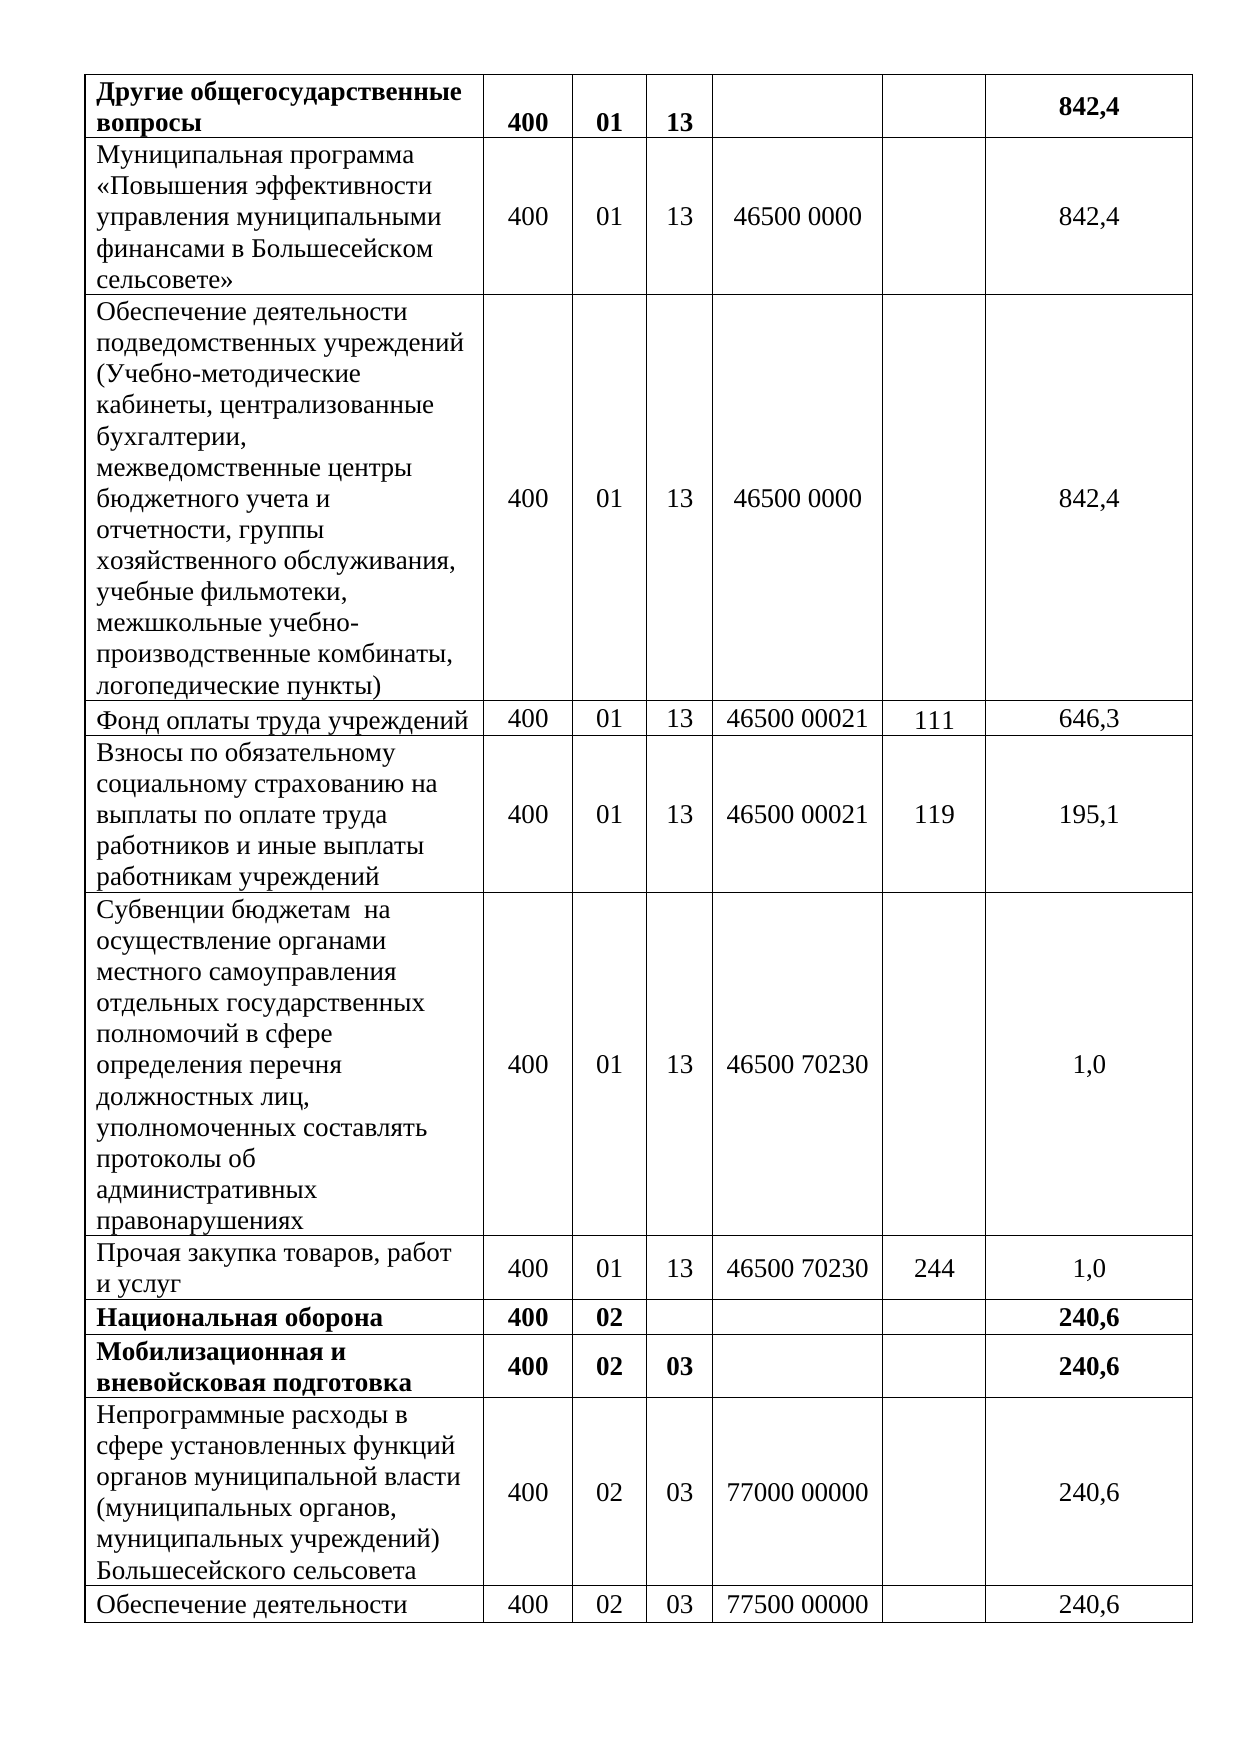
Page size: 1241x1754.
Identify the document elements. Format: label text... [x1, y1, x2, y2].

table_cell [713, 1335, 882, 1397]
table_cell [713, 1300, 882, 1334]
table_cell 02 [573, 1398, 646, 1585]
table_cell Фонд оплаты труда учреждений [86, 701, 483, 735]
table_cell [86, 1586, 483, 1622]
table_cell 01 [573, 75, 646, 137]
table_cell 240,6 [986, 1586, 1192, 1622]
table_cell Муниципальная программа «Повышения эффективности управления муниципальными финансами в Большесейском сельсовете» [86, 138, 483, 294]
table_cell 03 [647, 1586, 712, 1622]
table_cell 02 [573, 1335, 646, 1397]
table_cell 195,1 [986, 736, 1192, 892]
table_cell 46500 00021 [713, 736, 882, 892]
table_cell 1,0 [986, 1236, 1192, 1299]
table_cell 03 [647, 1398, 712, 1585]
table_cell 13 [647, 736, 712, 892]
table_cell [883, 893, 985, 1235]
table_cell 646,3 [986, 701, 1192, 735]
table_cell 77000 00000 [713, 1398, 882, 1585]
table_cell Мобилизационная и вневойсковая подготовка [86, 1335, 483, 1397]
table_cell 46500 0000 [713, 295, 882, 700]
table_cell 01 [573, 138, 646, 294]
table_cell Взносы по обязательному социальному страхованию на выплаты по оплате труда работников и иные выплаты работникам учреждений [86, 736, 483, 892]
table_cell [883, 75, 985, 137]
table_cell 01 [573, 1236, 646, 1299]
table_cell 842,4 [986, 295, 1192, 700]
table_cell 400 [484, 1236, 572, 1299]
table_cell 119 [883, 736, 985, 892]
table_cell 400 [484, 1300, 572, 1334]
table_cell 01 [573, 701, 646, 735]
table_cell [883, 1335, 985, 1397]
table_cell 13 [647, 138, 712, 294]
table_cell 400 [484, 701, 572, 735]
table_cell 400 [484, 138, 572, 294]
table_cell [883, 138, 985, 294]
table_cell 240,6 [986, 1398, 1192, 1585]
table_cell 244 [883, 1236, 985, 1299]
table_cell 01 [573, 736, 646, 892]
table_cell 842,4 [986, 138, 1192, 294]
table_cell 1,0 [986, 893, 1192, 1235]
table_cell 77500 00000 [713, 1586, 882, 1622]
table_cell 400 [484, 1398, 572, 1585]
table_cell 13 [647, 893, 712, 1235]
table_cell 02 [573, 1300, 646, 1334]
table_cell 01 [573, 295, 646, 700]
table_cell 03 [647, 1335, 712, 1397]
table_cell 02 [573, 1586, 646, 1622]
table_cell 13 [647, 295, 712, 700]
table_cell [713, 75, 882, 137]
table_cell Прочая закупка товаров, работ и услуг [86, 1236, 483, 1299]
table_cell Непрограммные расходы в сфере установленных функций органов муниципальной власти (муниципальных органов, муниципальных учреждений) Большесейского сельсовета [86, 1398, 483, 1585]
table_cell 400 [484, 295, 572, 700]
table_cell [883, 1586, 985, 1622]
table_cell 111 [883, 701, 985, 735]
table_cell 46500 70230 [713, 1236, 882, 1299]
table_cell 400 [484, 736, 572, 892]
table_cell 400 [484, 75, 572, 137]
table_cell 13 [647, 1236, 712, 1299]
table_cell [883, 295, 985, 700]
table_cell 13 [647, 75, 712, 137]
table_cell 240,6 [986, 1300, 1192, 1334]
table_cell Национальная оборона [86, 1300, 483, 1334]
table_cell 400 [484, 1586, 572, 1622]
table_cell [883, 1300, 985, 1334]
table_cell Другие общегосударственные вопросы [86, 75, 483, 137]
table_cell 46500 70230 [713, 893, 882, 1235]
table_cell [883, 1398, 985, 1585]
table_cell 01 [573, 893, 646, 1235]
table_cell 46500 00021 [713, 701, 882, 735]
table_cell [647, 1300, 712, 1334]
table_cell 13 [647, 701, 712, 735]
table_cell Обеспечение деятельности подведомственных учреждений (Учебно-методические кабинеты, централизованные бухгалтерии, межведомственные центры бюджетного учета и отчетности, группы хозяйственного обслуживания, учебные фильмотеки, межшкольные учебно-производственные комбинаты, логопедические пункты) [86, 295, 483, 700]
table_cell 240,6 [986, 1335, 1192, 1397]
table_cell Субвенции бюджетам на осуществление органами местного самоуправления отдельных государственных полномочий в сфере определения перечня должностных лиц, уполномоченных составлять протоколы об административных правонарушениях [86, 893, 483, 1235]
table_cell 400 [484, 1335, 572, 1397]
table_cell 842,4 [986, 75, 1192, 137]
table_cell 400 [484, 893, 572, 1235]
table_cell 46500 0000 [713, 138, 882, 294]
